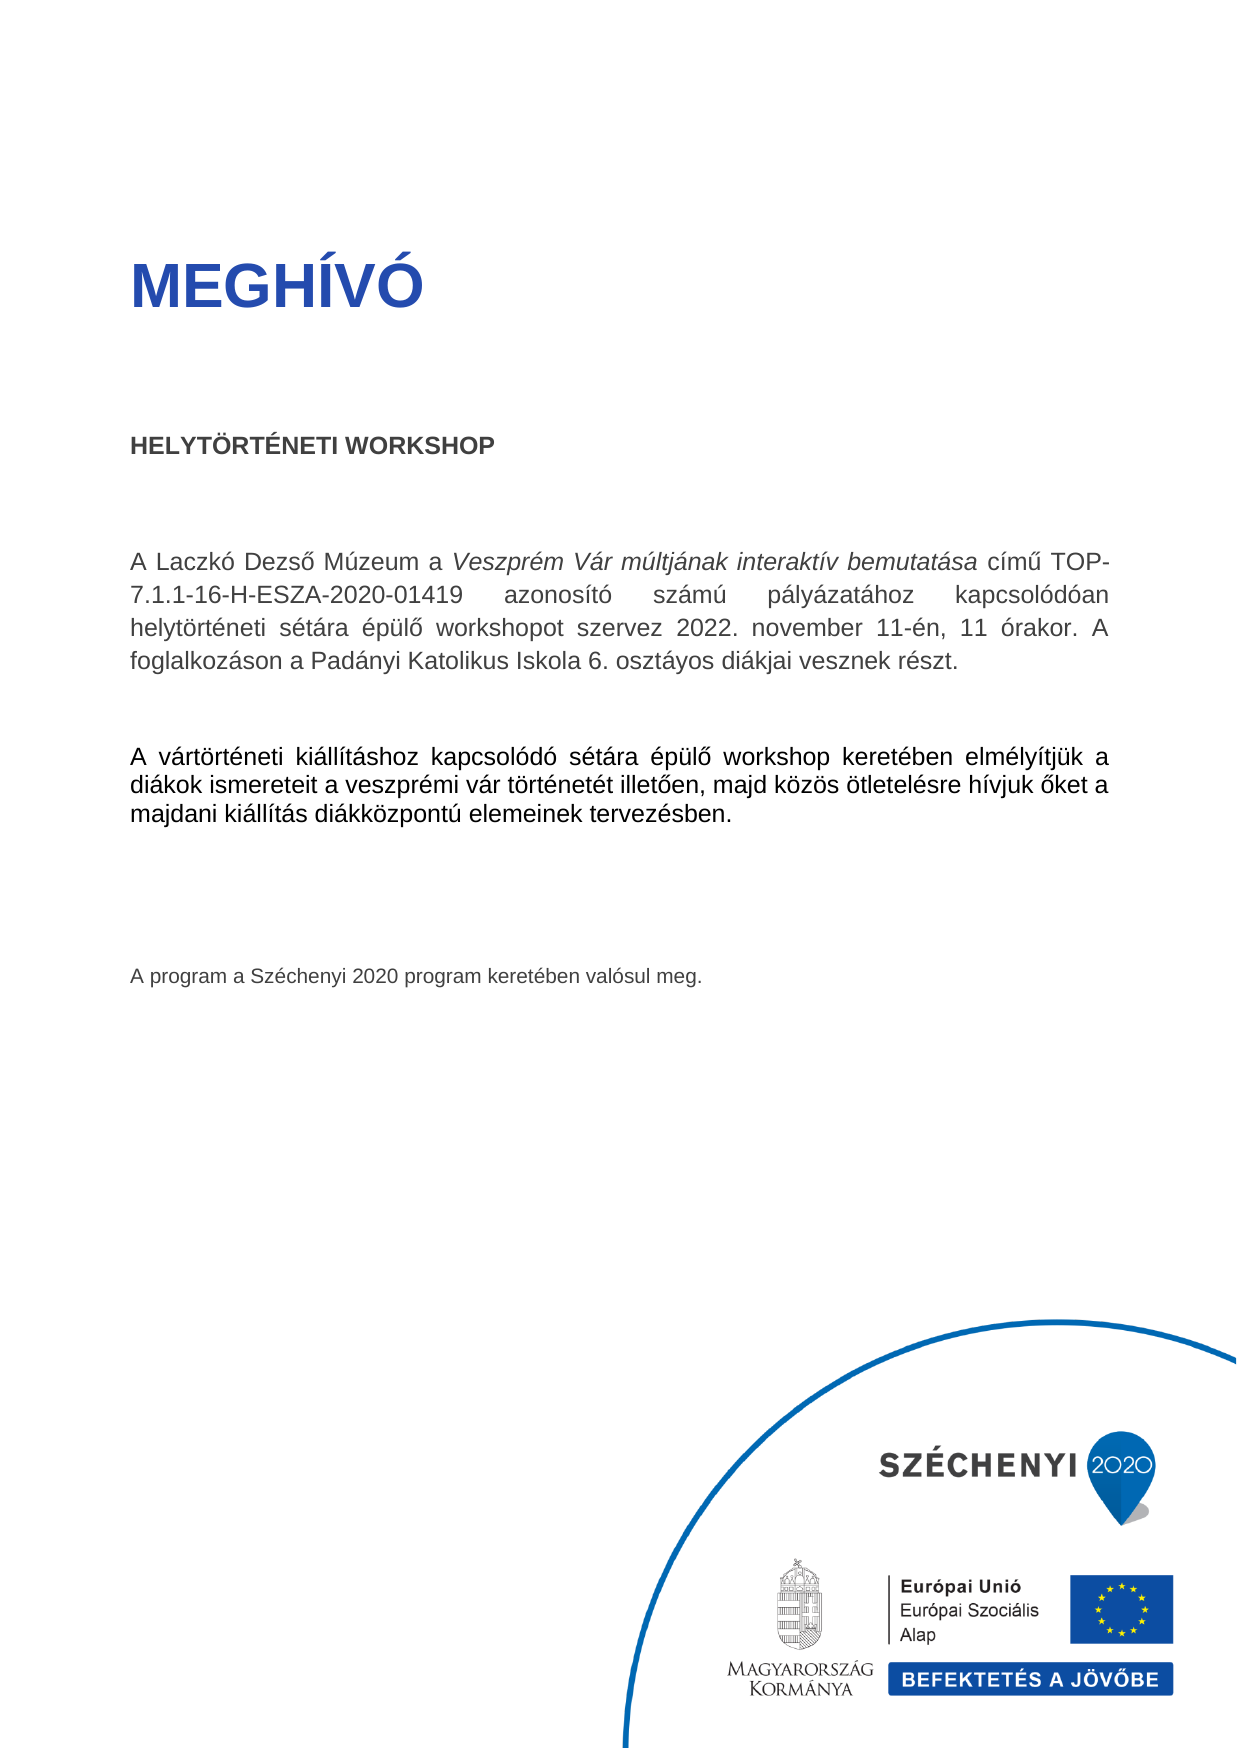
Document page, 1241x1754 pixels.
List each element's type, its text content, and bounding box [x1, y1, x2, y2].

text A vártörténeti kiállításhoz kapcsolódó sétára épülő workshop keretében elmélyítjük a diákok ismereteit a veszprémi vár történetét illetően, majd közös ötletelésre hívjuk őket a majdani kiállítás diákközpontú elemeinek tervezésben. [130, 742, 1110, 828]
text A program a Széchenyi 2020 program keretében valósul meg. [130, 964, 1110, 988]
text A Laczkó Dezső Múzeum a Veszprém Vár múltjának interaktív bemutatása című TOP-7.1.1-16-H-ESZA-2020-01419 azonosító számú pályázatához kapcsolódóan helytörténeti sétára épülő workshopot szervez 2022. november 11-én, 11 órakor. A foglalkozáson a Padányi Katolikus Iskola 6. osztáyos diákjai vesznek részt. [130, 547, 1110, 675]
text Helytörténeti Workshop [130, 431, 1110, 460]
picture [612, 1311, 1236, 1747]
text MEGHÍVÓ [130, 248, 1110, 352]
